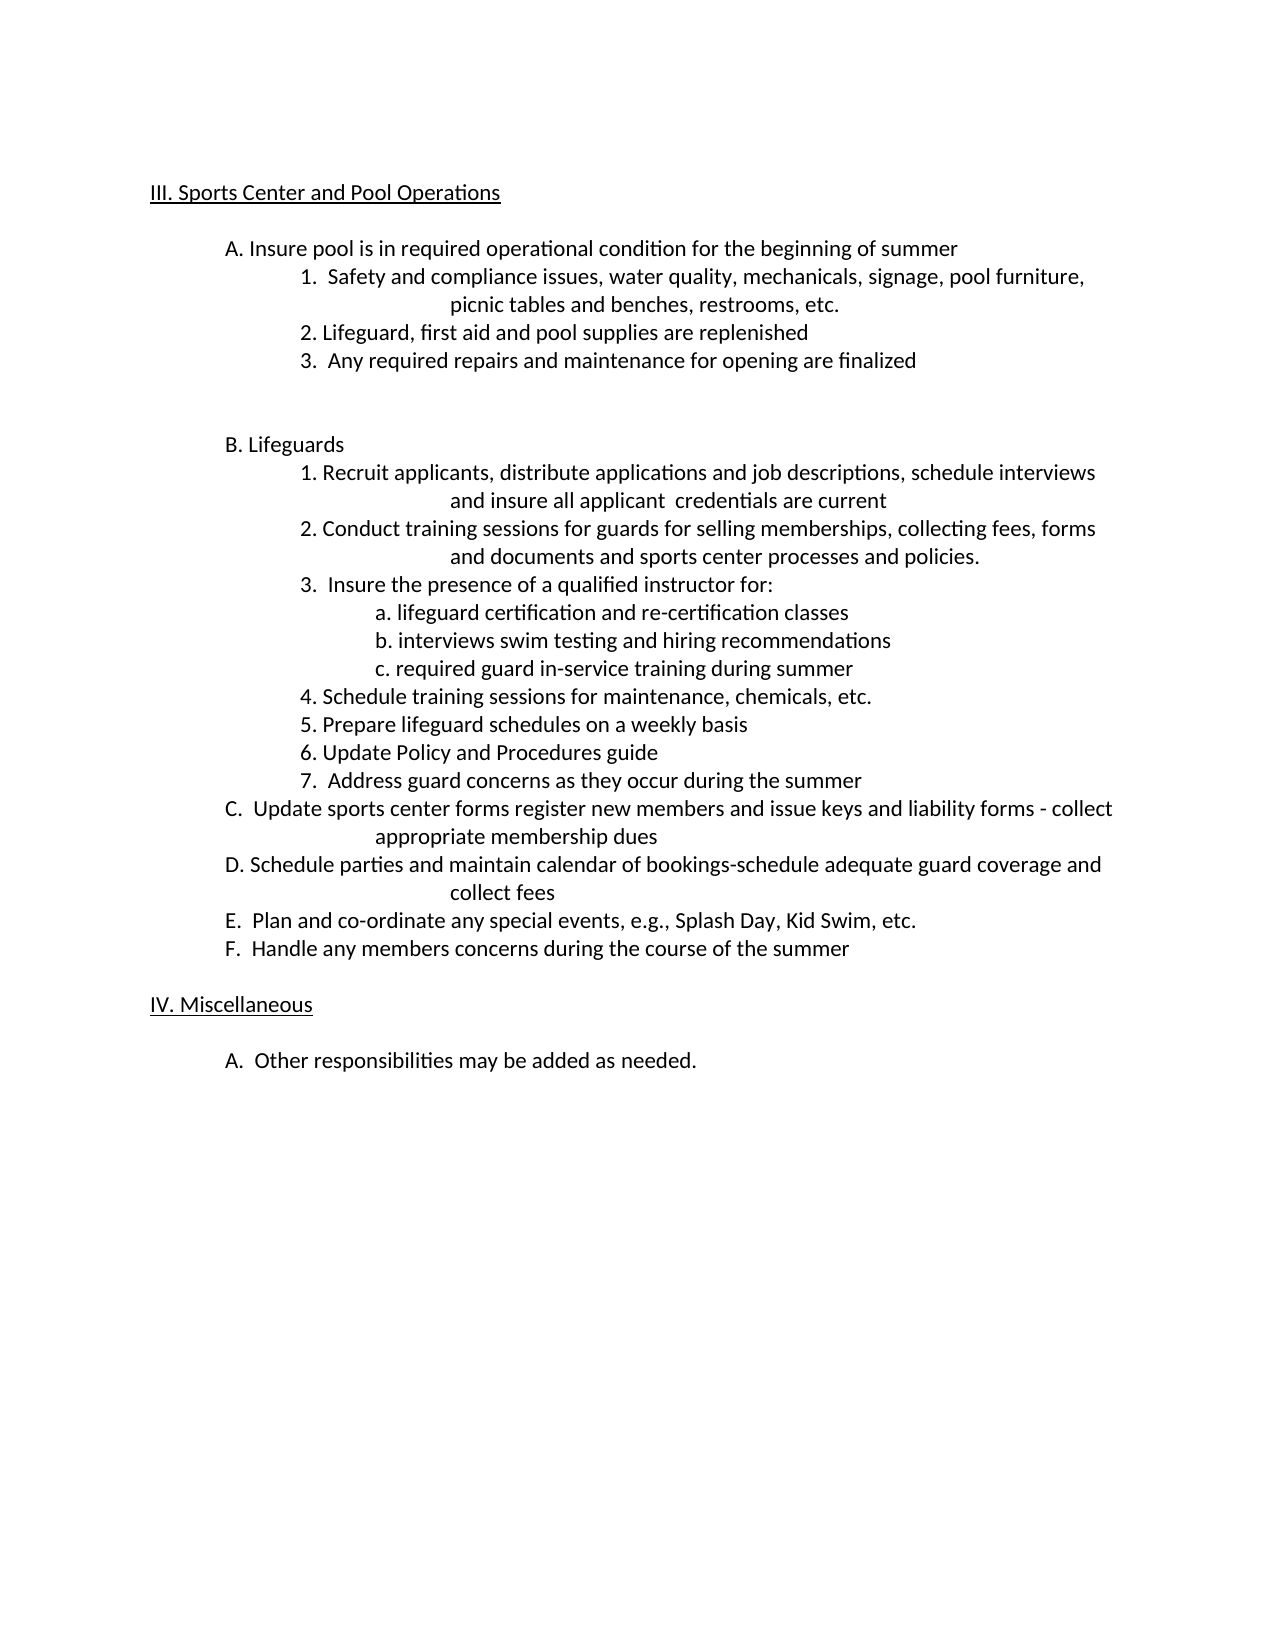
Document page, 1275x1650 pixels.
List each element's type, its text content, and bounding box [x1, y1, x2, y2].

text 3. Any required repairs and maintenance for opening are finalized [150, 346, 1125, 374]
text 4. Schedule training sessions for maintenance, chemicals, etc. [150, 682, 1125, 710]
text D. Schedule parties and maintain calendar of bookings-schedule adequate guard coverage and collect fees [150, 851, 1125, 907]
text 6. Update Policy and Procedures guide [150, 738, 1125, 766]
text A. Insure pool is in required operational condition for the beginning of summer [150, 234, 1125, 262]
text 1. Safety and compliance issues, water quality, mechanicals, signage, pool furniture, picnic tables and benches, restrooms, etc. [150, 262, 1125, 318]
text c. required guard in-service training during summer [150, 654, 1125, 682]
text 5. Prepare lifeguard schedules on a weekly basis [150, 710, 1125, 738]
text E. Plan and co-ordinate any special events, e.g., Splash Day, Kid Swim, etc. [150, 907, 1125, 934]
text B. Lifeguards [150, 430, 1125, 458]
text 2. Conduct training sessions for guards for selling memberships, collecting fees, forms and documents and sports center processes and policies. [150, 514, 1125, 570]
text C. Update sports center forms register new members and issue keys and liability forms - collect appropriate membership dues [150, 794, 1125, 851]
text A. Other responsibilities may be added as needed. [150, 1047, 1125, 1075]
text b. interviews swim testing and hiring recommendations [150, 626, 1125, 654]
text F. Handle any members concerns during the course of the summer [150, 934, 1125, 963]
text a. lifeguard certification and re-certification classes [150, 598, 1125, 626]
text 7. Address guard concerns as they occur during the summer [150, 766, 1125, 794]
text IV. Miscellaneous [150, 991, 1125, 1019]
text III. Sports Center and Pool Operations [150, 178, 1125, 206]
text 2. Lifeguard, first aid and pool supplies are replenished [150, 318, 1125, 346]
text 1. Recruit applicants, distribute applications and job descriptions, schedule interviews and insure all applicant credentials are current [150, 458, 1125, 514]
text 3. Insure the presence of a qualified instructor for: [150, 570, 1125, 598]
